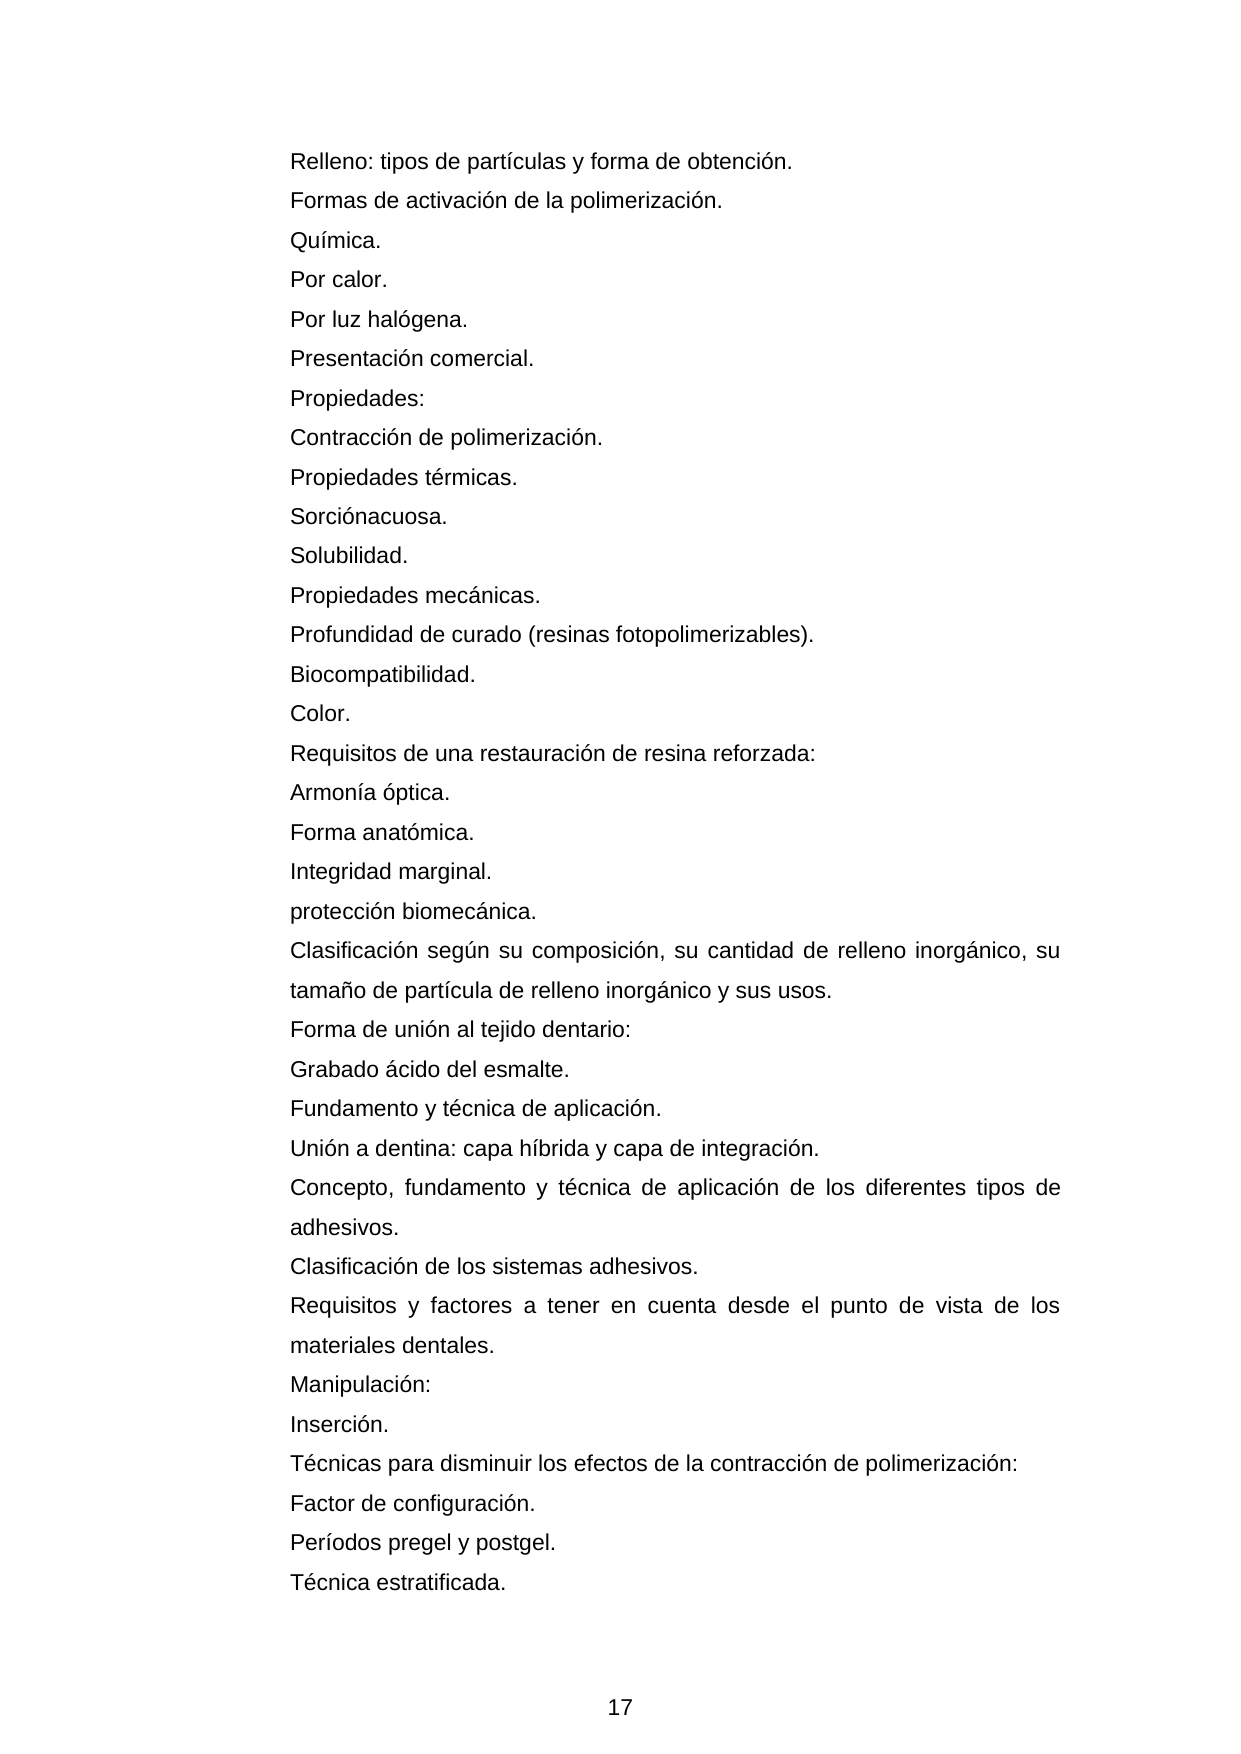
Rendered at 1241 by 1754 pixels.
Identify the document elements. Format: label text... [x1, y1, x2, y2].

text Solubilidad. [290, 542, 1061, 569]
text Por luz halógena. [290, 306, 1061, 332]
text Inserción. [290, 1411, 1061, 1437]
text protección biomecánica. [290, 898, 1061, 924]
text Factor de configuración. [290, 1490, 1061, 1516]
text Unión a dentina: capa híbrida y capa de integración. [290, 1134, 1061, 1161]
text Propiedades térmicas. [290, 463, 1061, 490]
text Profundidad de curado (resinas fotopolimerizables). [290, 621, 1061, 648]
text Clasificación de los sistemas adhesivos. [290, 1253, 1061, 1279]
text Formas de activación de la polimerización. [290, 187, 1061, 213]
text Técnicas para disminuir los efectos de la contracción de polimerización: [290, 1450, 1061, 1477]
text Presentación comercial. [290, 345, 1061, 371]
text Propiedades mecánicas. [290, 582, 1061, 608]
text Química. [290, 227, 1061, 253]
text Propiedades: [290, 384, 1061, 411]
text Sorciónacuosa. [290, 503, 1061, 529]
text Por calor. [290, 266, 1061, 292]
text Integridad marginal. [290, 858, 1061, 884]
text Fundamento y técnica de aplicación. [290, 1095, 1061, 1121]
text Contracción de polimerización. [290, 424, 1061, 450]
text Requisitos de una restauración de resina reforzada: [290, 740, 1061, 766]
text Concepto, fundamento y técnica de aplicación de los diferentes tipos de adhesivos. [290, 1174, 1061, 1240]
text Períodos pregel y postgel. [290, 1529, 1061, 1556]
text Requisitos y factores a tener en cuenta desde el punto de vista de los materiales dentales. [290, 1292, 1061, 1358]
text Forma de unión al tejido dentario: [290, 1016, 1061, 1042]
text Forma anatómica. [290, 819, 1061, 845]
text Manipulación: [290, 1371, 1061, 1398]
text Armonía óptica. [290, 779, 1061, 806]
text Relleno: tipos de partículas y forma de obtención. [290, 148, 1061, 174]
text Clasificación según su composición, su cantidad de relleno inorgánico, su tamaño de partícula de relleno inorgánico y sus usos. [290, 937, 1061, 1003]
text Técnica estratificada. [290, 1569, 1061, 1595]
text Color. [290, 700, 1061, 727]
text Grabado ácido del esmalte. [290, 1056, 1061, 1082]
text Biocompatibilidad. [290, 661, 1061, 687]
